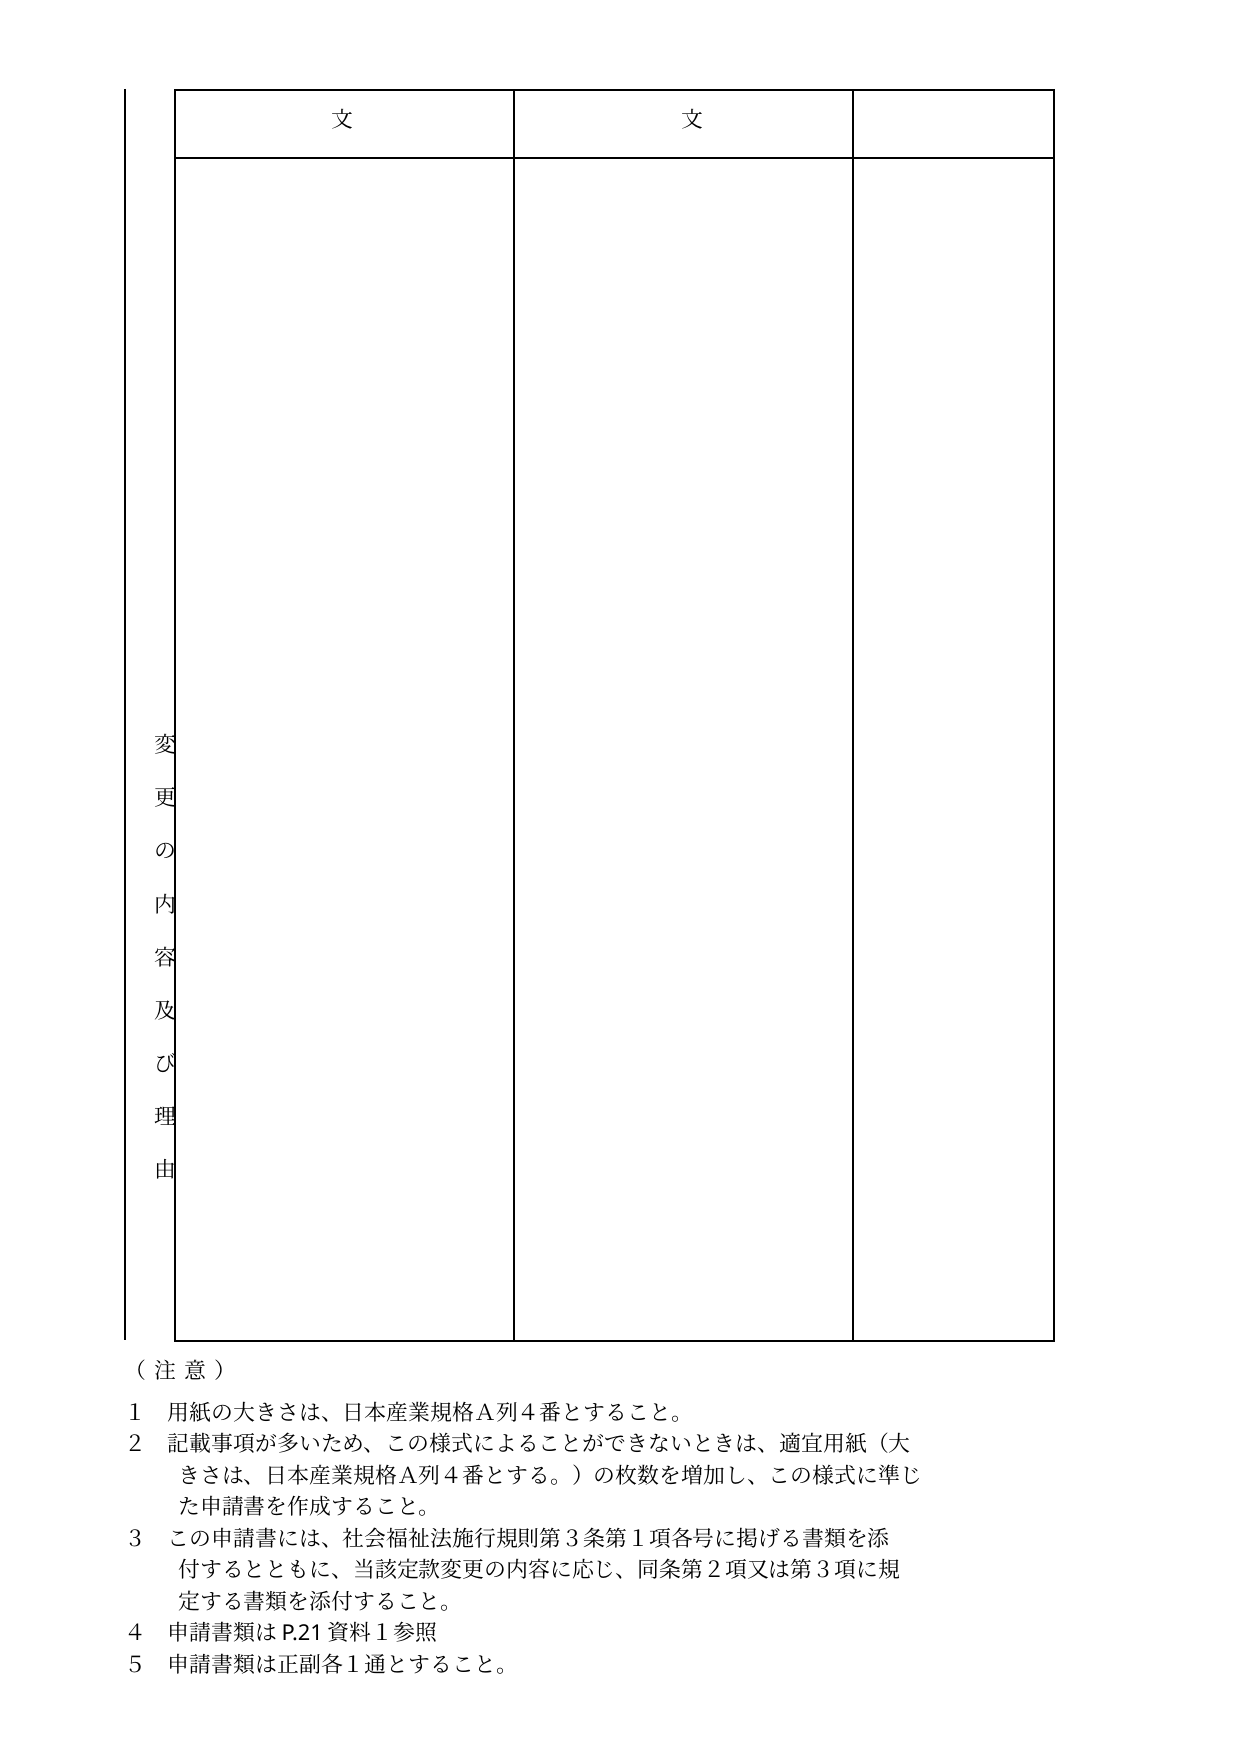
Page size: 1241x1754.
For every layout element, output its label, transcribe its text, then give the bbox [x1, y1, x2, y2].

text 定する書類を添付すること。 [124, 1584, 1057, 1615]
table_cell 変 更 後 の 条 文 [515, 91, 852, 157]
text た申請書を作成すること。 [124, 1489, 1057, 1521]
text １ 用紙の大きさは、日本産業規格Ａ列４番とすること。 [124, 1395, 1057, 1427]
text きさは、日本産業規格Ａ列４番とする。）の枚数を増加し、この様式に準じ [124, 1458, 1057, 1489]
text ３ この申請書には、社会福祉法施行規則第３条第１項各号に掲げる書類を添 [124, 1521, 1057, 1552]
table_cell 変 更 前 の 条 文 [176, 91, 513, 157]
text ４ 申請書類はP.21資料１参照 [124, 1615, 1057, 1647]
text 付するとともに、当該定款変更の内容に応じ、同条第２項又は第３項に規 [124, 1552, 1057, 1584]
table_cell [854, 159, 1053, 1340]
table_cell [176, 159, 513, 1340]
text ２ 記載事項が多いため、この様式によることができないときは、適宜用紙（大 [124, 1427, 1057, 1458]
text ５ 申請書類は正副各１通とすること。 [124, 1647, 1057, 1678]
text （注意） [124, 1342, 1057, 1395]
table_cell [515, 159, 852, 1340]
